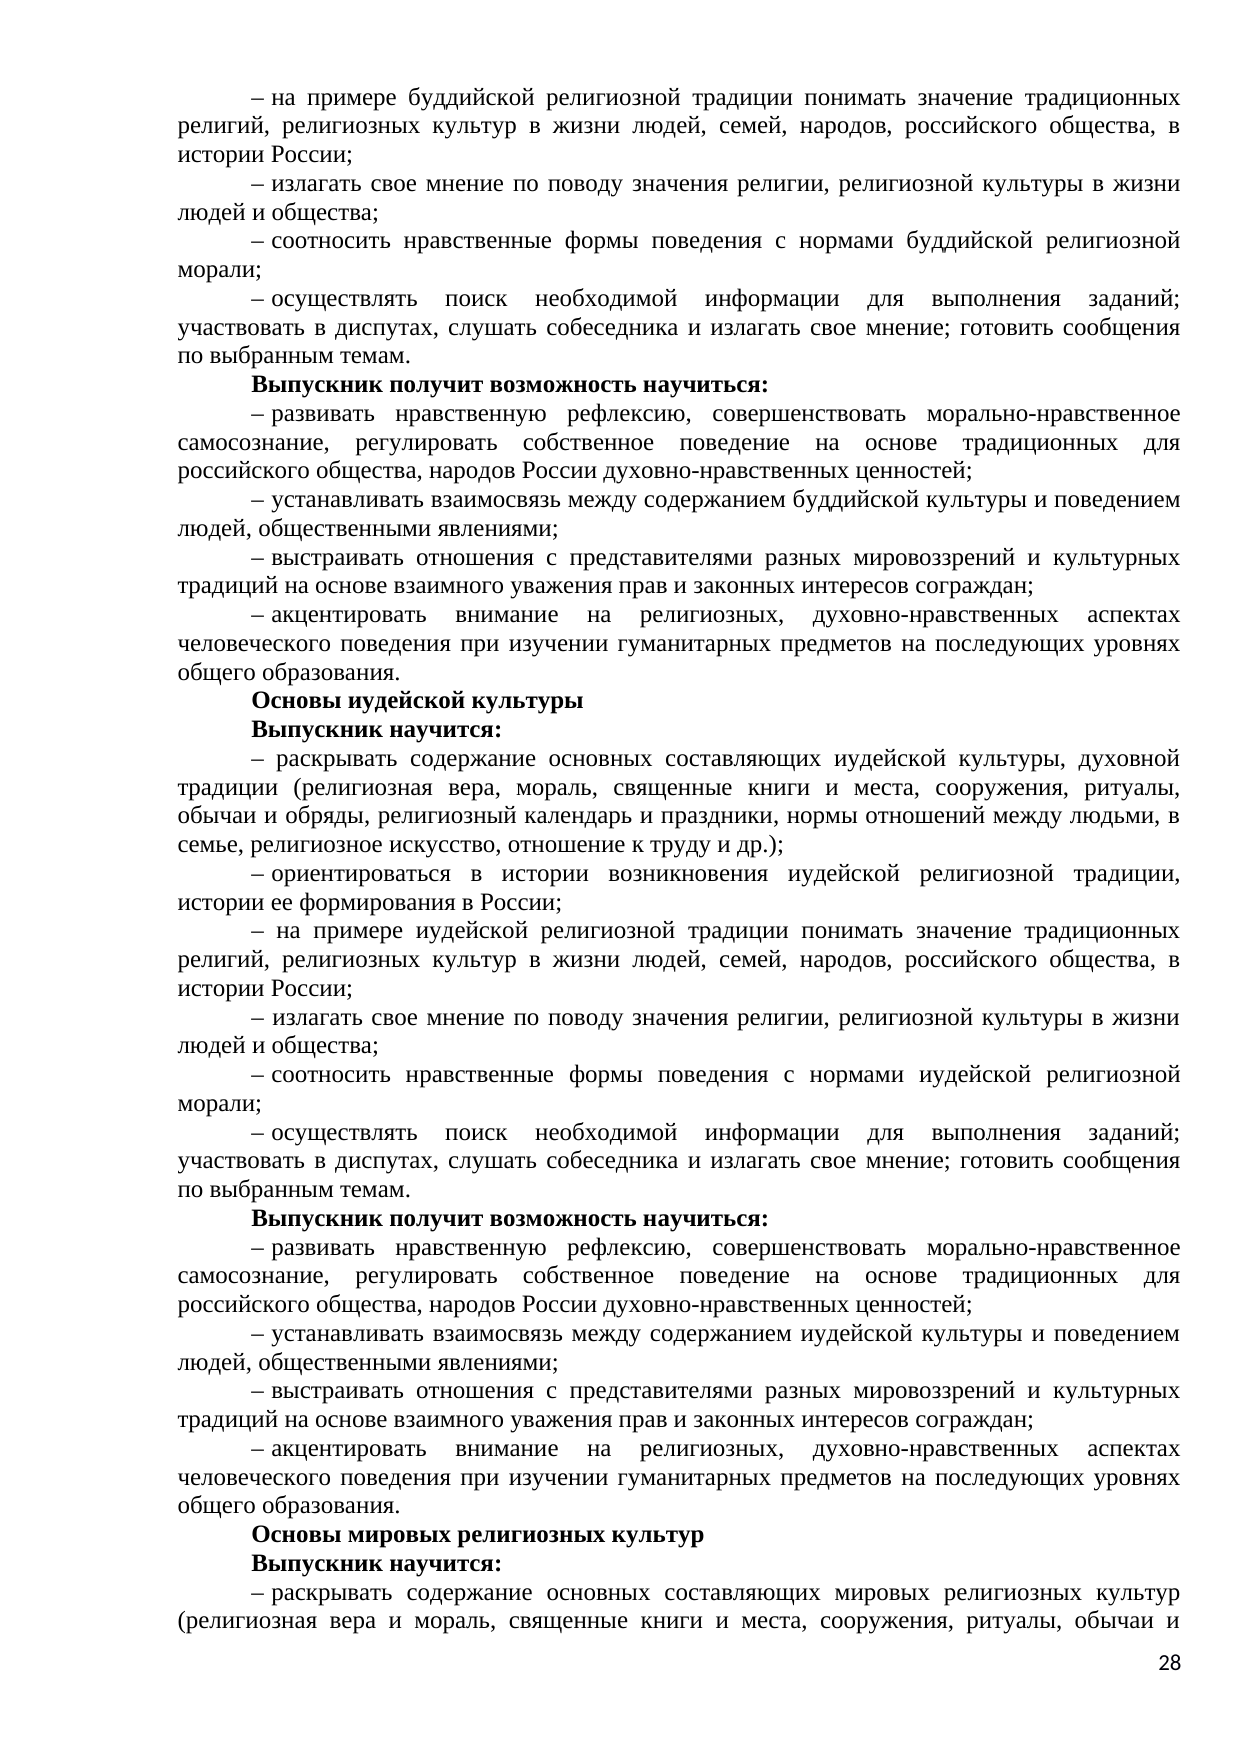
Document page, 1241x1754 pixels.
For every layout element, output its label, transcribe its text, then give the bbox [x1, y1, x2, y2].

text – на примере иудейской религиозной традиции понимать значение традиционных религий, религиозных культур в жизни людей, семей, народов, российского общества, в истории России; [177, 916, 1181, 1002]
text – акцентировать внимание на религиозных, духовно-нравственных аспектах человеческого поведения при изучении гуманитарных предметов на последующих уровнях общего образования. [177, 1433, 1181, 1519]
text – соотносить нравственные формы поведения с нормами иудейской религиозной морали; [177, 1059, 1181, 1117]
text Выпускник научится: [177, 714, 1181, 743]
text Выпускник получит возможность научиться: [177, 1203, 1181, 1232]
text – излагать свое мнение по поводу значения религии, религиозной культуры в жизни людей и общества; [177, 1002, 1181, 1059]
text Выпускник получит возможность научиться: [177, 369, 1181, 398]
text – устанавливать взаимосвязь между содержанием иудейской культуры и поведением людей, общественными явлениями; [177, 1318, 1181, 1376]
text Выпускник научится: [177, 1548, 1181, 1577]
text – осуществлять поиск необходимой информации для выполнения заданий; участвовать в диспутах, слушать собеседника и излагать свое мнение; готовить сообщения по выбранным темам. [177, 283, 1181, 369]
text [177, 1577, 1181, 1634]
text – соотносить нравственные формы поведения с нормами буддийской религиозной морали; [177, 226, 1181, 283]
text – выстраивать отношения с представителями разных мировоззрений и культурных традиций на основе взаимного уважения прав и законных интересов сограждан; [177, 1376, 1181, 1433]
text – выстраивать отношения с представителями разных мировоззрений и культурных традиций на основе взаимного уважения прав и законных интересов сограждан; [177, 542, 1181, 599]
text Основы мировых религиозных культур [177, 1519, 1181, 1548]
text – раскрывать содержание основных составляющих иудейской культуры, духовной традиции (религиозная вера, мораль, священные книги и места, сооружения, ритуалы, обычаи и обряды, религиозный календарь и праздники, нормы отношений между людьми, в семье, религиозное искусство, отношение к труду и др.); [177, 743, 1181, 858]
text – излагать свое мнение по поводу значения религии, религиозной культуры в жизни людей и общества; [177, 168, 1181, 226]
text – на примере буддийской религиозной традиции понимать значение традиционных религий, религиозных культур в жизни людей, семей, народов, российского общества, в истории России; [177, 82, 1181, 168]
text – осуществлять поиск необходимой информации для выполнения заданий; участвовать в диспутах, слушать собеседника и излагать свое мнение; готовить сообщения по выбранным темам. [177, 1117, 1181, 1203]
text – устанавливать взаимосвязь между содержанием буддийской культуры и поведением людей, общественными явлениями; [177, 484, 1181, 542]
text Основы иудейской культуры [177, 686, 1181, 714]
text – акцентировать внимание на религиозных, духовно-нравственных аспектах человеческого поведения при изучении гуманитарных предметов на последующих уровнях общего образования. [177, 599, 1181, 686]
text – ориентироваться в истории возникновения иудейской религиозной традиции, истории ее формирования в России; [177, 858, 1181, 916]
